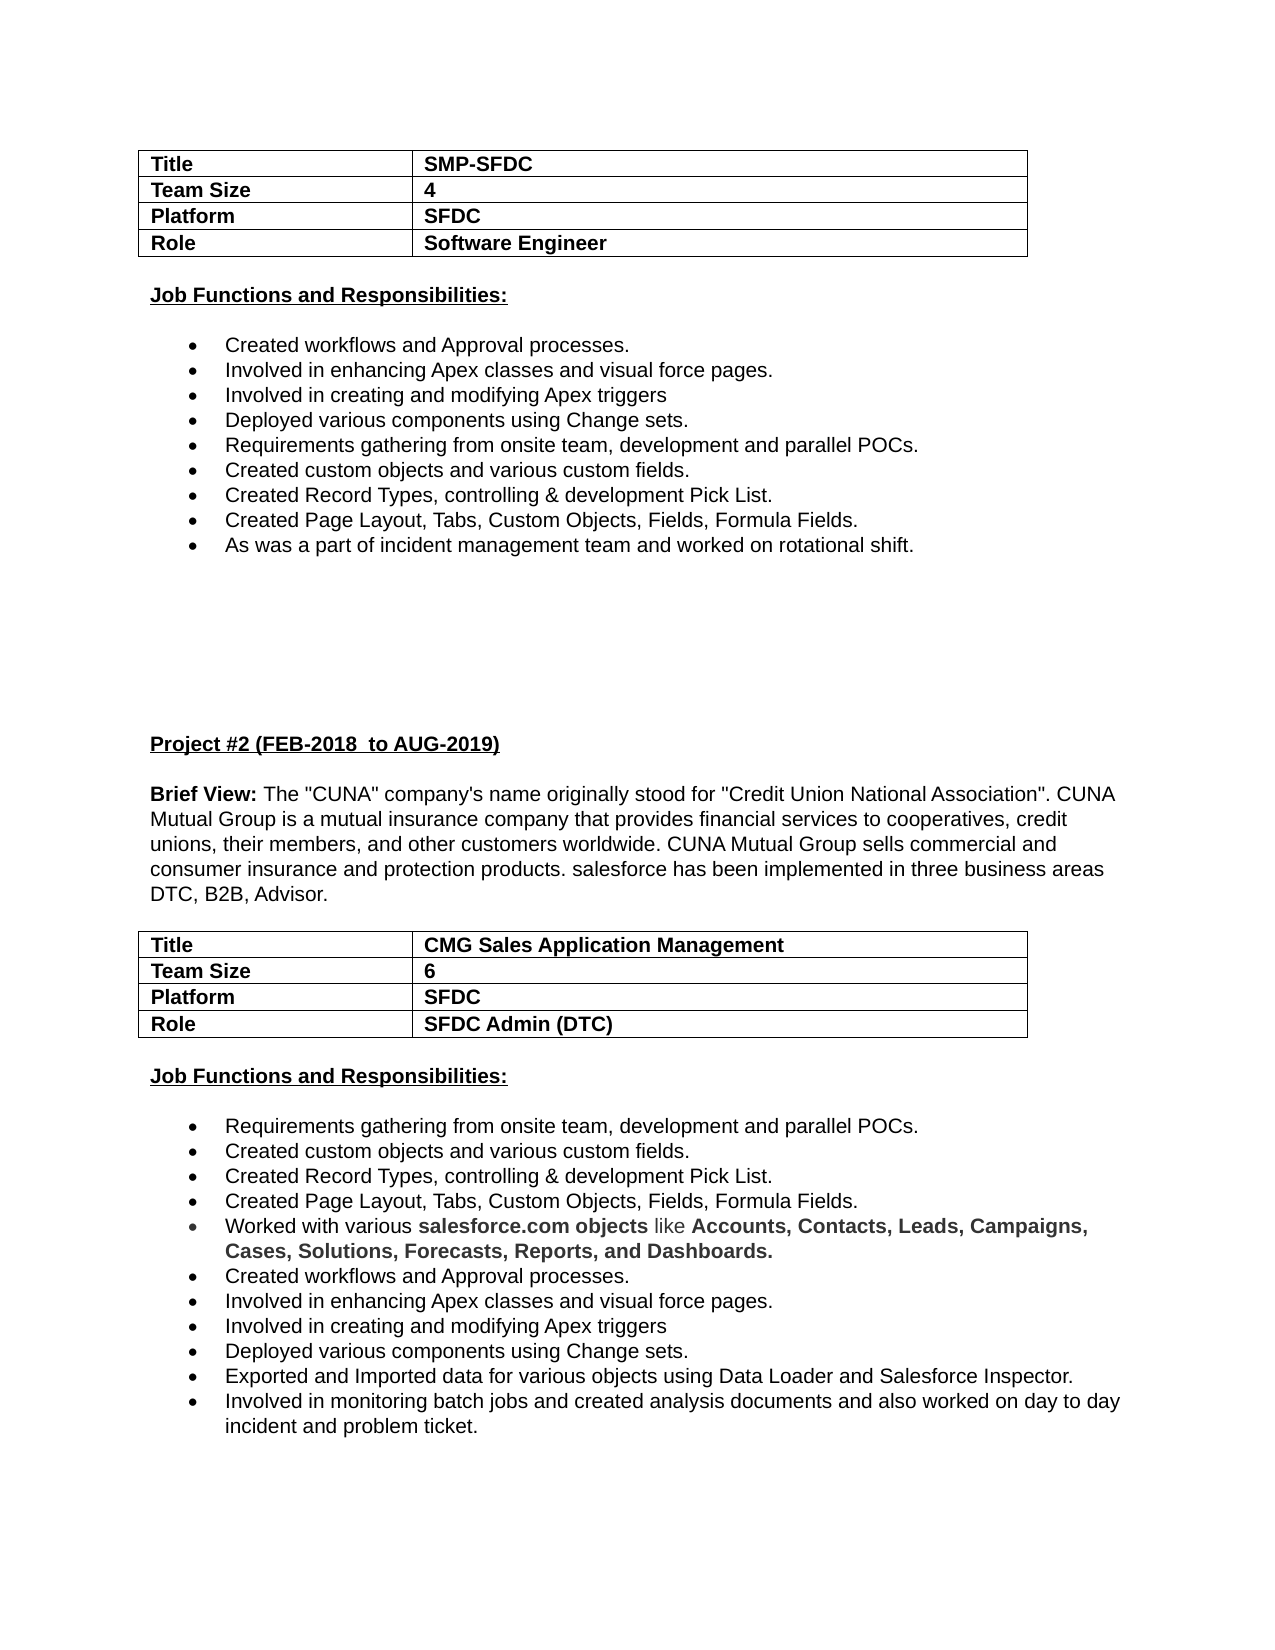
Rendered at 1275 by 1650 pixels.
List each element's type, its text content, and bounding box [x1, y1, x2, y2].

table_cell 6 [413, 958, 1027, 983]
list Worked with various salesforce.com objects like Accounts, Contacts, Leads, Campaigns, Cases, Solutions, Forecasts, Reports, and Dashboards. [187, 1213, 1125, 1263]
table_header SMP-SFDC [413, 151, 1027, 176]
list Created Page Layout, Tabs, Custom Objects, Fields, Formula Fields. [187, 1188, 1125, 1213]
list As was a part of incident management team and worked on rotational shift. [187, 532, 1125, 557]
table_cell Team Size [139, 177, 412, 202]
table_header CMG Sales Application Management [413, 932, 1027, 957]
list Requirements gathering from onsite team, development and parallel POCs. [187, 432, 1125, 457]
table_cell Software Engineer [413, 230, 1027, 256]
text Job Functions and Responsibilities: [150, 282, 1125, 307]
list Involved in creating and modifying Apex triggers [187, 1313, 1125, 1338]
table_cell Platform [139, 984, 412, 1010]
table_cell SFDC [413, 203, 1027, 229]
text Brief View: The "CUNA" company's name originally stood for "Credit Union National Association". CUNA Mutual Group is a mutual insurance company that provides financial services to cooperatives, credit unions, their members, and other customers worldwide. CUNA Mutual Group sells commercial and consumer insurance and protection products. salesforce has been implemented in three business areas DTC, B2B, Advisor. [150, 781, 1125, 906]
table_cell SFDC Admin (DTC) [413, 1011, 1027, 1037]
list Created workflows and Approval processes. [187, 1263, 1125, 1288]
table_header Title [139, 151, 412, 176]
list Involved in enhancing Apex classes and visual force pages. [187, 357, 1125, 382]
list Involved in enhancing Apex classes and visual force pages. [187, 1288, 1125, 1313]
table_cell Platform [139, 203, 412, 229]
list Exported and Imported data for various objects using Data Loader and Salesforce Inspector. [187, 1363, 1125, 1388]
text Project #2 (FEB-2018 to AUG-2019) [150, 731, 1125, 756]
table_header Title [139, 932, 412, 957]
list Created workflows and Approval processes. [187, 332, 1125, 357]
list Created Record Types, controlling & development Pick List. [187, 1163, 1125, 1188]
list Created Page Layout, Tabs, Custom Objects, Fields, Formula Fields. [187, 507, 1125, 532]
list Created custom objects and various custom fields. [187, 457, 1125, 482]
table_cell Role [139, 230, 412, 256]
list Created Record Types, controlling & development Pick List. [187, 482, 1125, 507]
list Deployed various components using Change sets. [187, 407, 1125, 432]
list Involved in creating and modifying Apex triggers [187, 382, 1125, 407]
table_cell 4 [413, 177, 1027, 202]
table_cell Team Size [139, 958, 412, 983]
list Created custom objects and various custom fields. [187, 1138, 1125, 1163]
text Job Functions and Responsibilities: [150, 1063, 1125, 1088]
list Deployed various components using Change sets. [187, 1338, 1125, 1363]
table_cell SFDC [413, 984, 1027, 1010]
table_cell Role [139, 1011, 412, 1037]
list Requirements gathering from onsite team, development and parallel POCs. [187, 1113, 1125, 1138]
list Involved in monitoring batch jobs and created analysis documents and also worked on day to day incident and problem ticket. [187, 1388, 1125, 1438]
